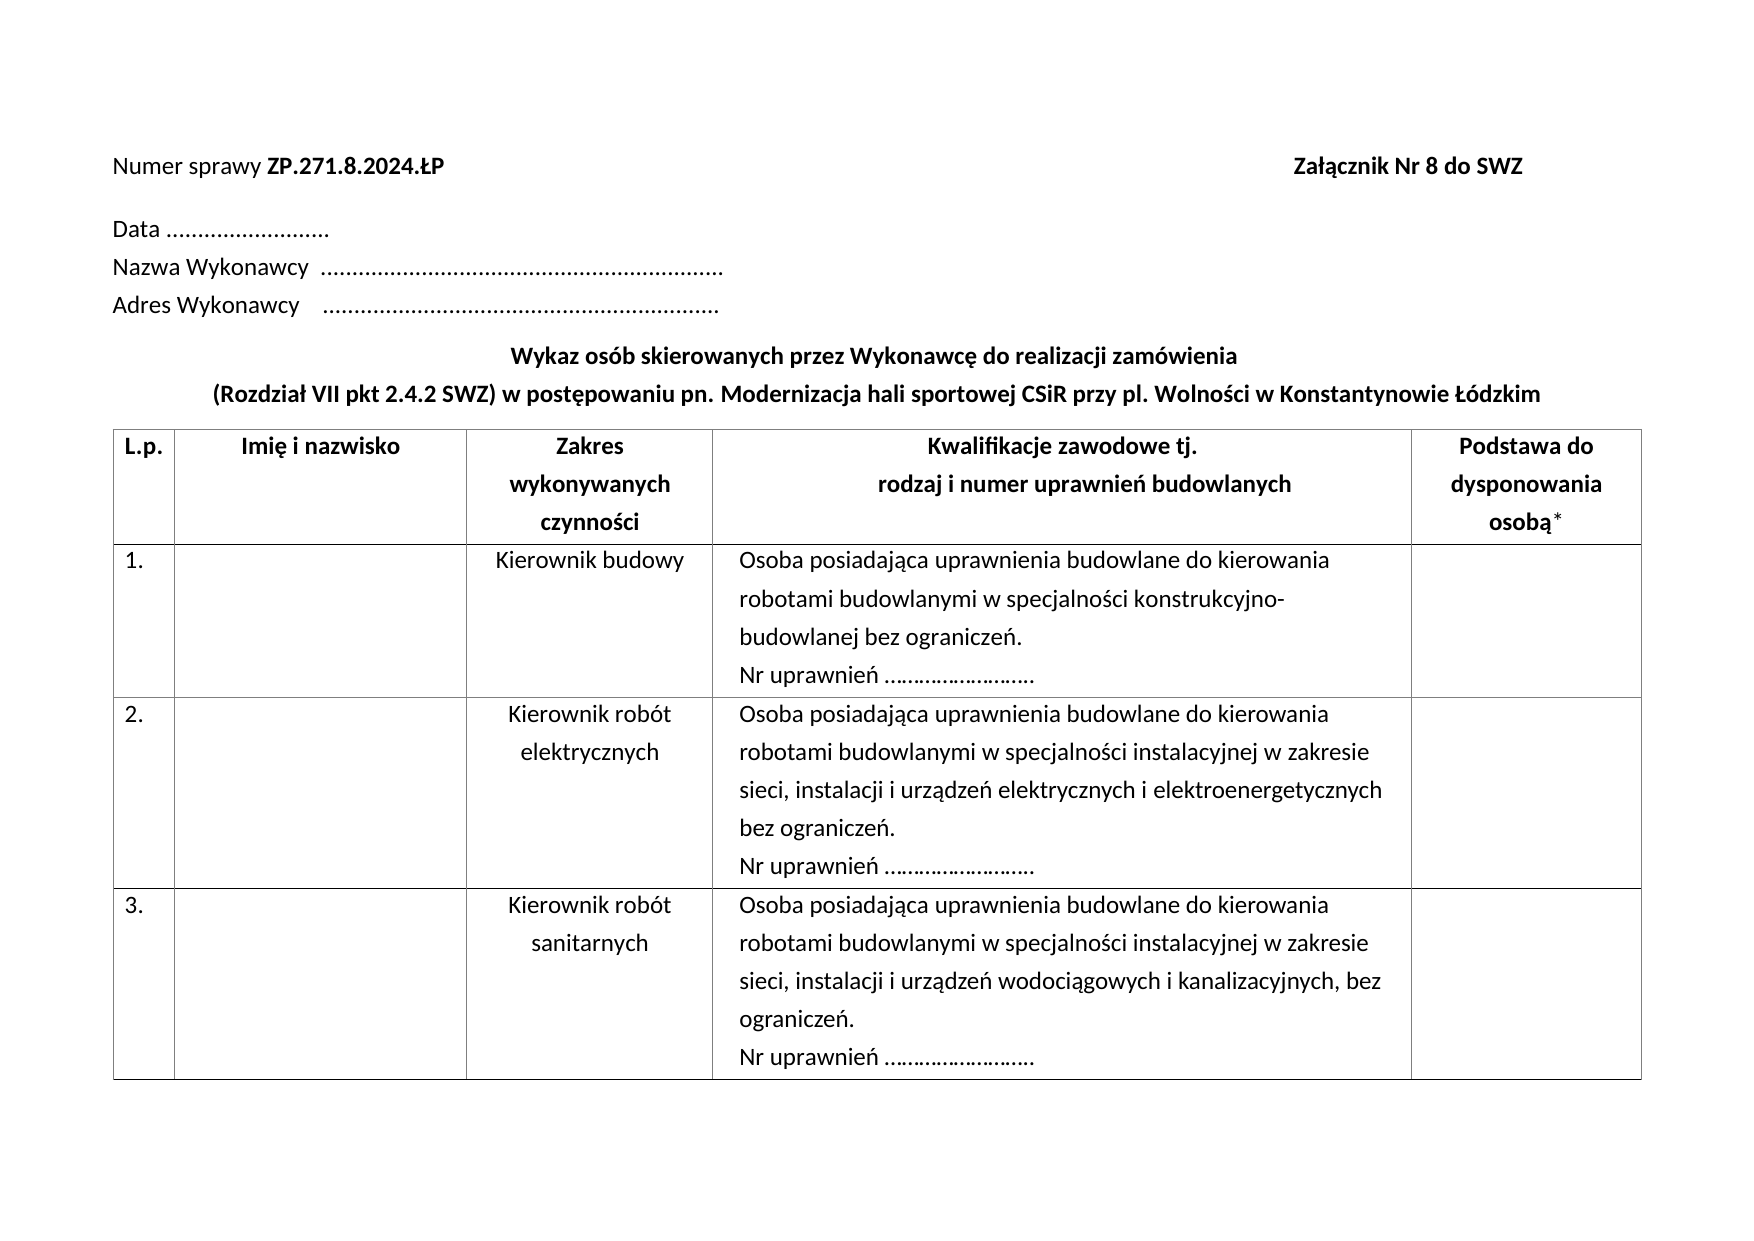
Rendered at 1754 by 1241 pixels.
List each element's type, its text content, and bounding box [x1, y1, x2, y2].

text Data .......................... [112, 213, 1641, 244]
text Adres Wykonawcy ............................................................... [112, 289, 1641, 320]
table_cell Osoba posiadająca uprawnienia budowlane do kierowania robotami budowlanymi w specjalności konstrukcyjno-budowlanej bez ograniczeń. Nr uprawnień …………………….. [713, 545, 1411, 697]
table_cell Osoba posiadająca uprawnienia budowlane do kierowania robotami budowlanymi w specjalności instalacyjnej w zakresie sieci, instalacji i urządzeń elektrycznych i elektroenergetycznych bez ograniczeń. Nr uprawnień …………………….. [713, 698, 1411, 888]
table_header L.p. [114, 430, 174, 544]
table_header Podstawa do dysponowania osobą* [1412, 430, 1641, 544]
table_header Imię i nazwisko [175, 430, 466, 544]
table_cell Kierownik robót elektrycznych [467, 698, 712, 888]
table_cell [1412, 698, 1641, 888]
table_cell Kierownik robót sanitarnych [467, 889, 712, 1079]
table_cell [175, 889, 466, 1079]
table_cell [114, 889, 174, 1079]
table_header Kwalifikacje zawodowe tj. rodzaj i numer uprawnień budowlanych [713, 430, 1411, 544]
table_cell [1412, 889, 1641, 1079]
text Nazwa Wykonawcy ................................................................ [112, 251, 1641, 282]
table_cell [114, 698, 174, 888]
table_cell [175, 545, 466, 697]
table_cell [114, 545, 174, 697]
text Wykaz osób skierowanych przez Wykonawcę do realizacji zamówienia (Rozdział VII pkt 2.4.2 SWZ) w postępowaniu pn. Modernizacja hali sportowej CSiR przy pl. Wolności w Konstantynowie Łódzkim [112, 340, 1641, 409]
table_cell Osoba posiadająca uprawnienia budowlane do kierowania robotami budowlanymi w specjalności instalacyjnej w zakresie sieci, instalacji i urządzeń wodociągowych i kanalizacyjnych, bez ograniczeń. Nr uprawnień …………………….. [713, 889, 1411, 1079]
table_cell [175, 698, 466, 888]
text Numer sprawy ZP.271.8.2024.ŁP Załącznik Nr 8 do SWZ [112, 150, 1641, 181]
table_cell Kierownik budowy [467, 545, 712, 697]
table_header Zakres wykonywanych czynności [467, 430, 712, 544]
table_cell [1412, 545, 1641, 697]
